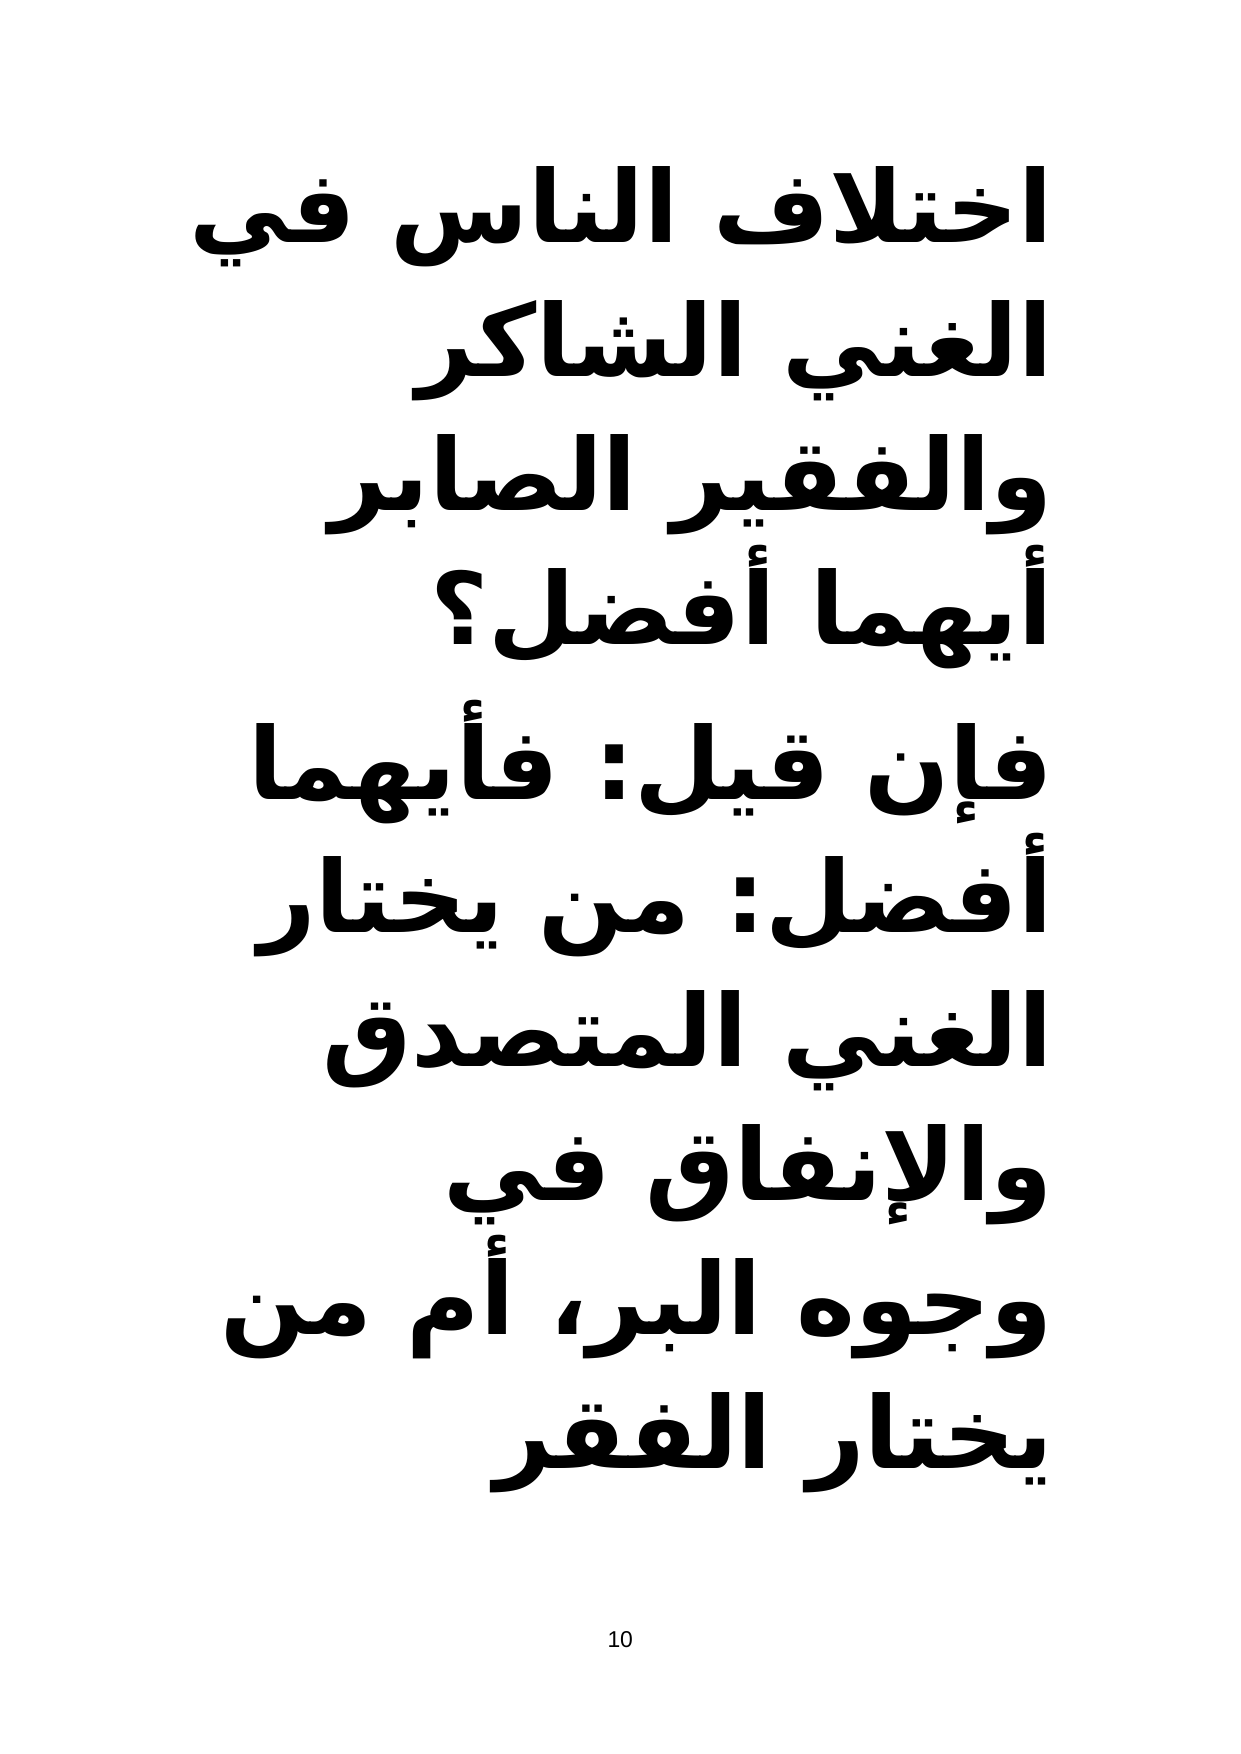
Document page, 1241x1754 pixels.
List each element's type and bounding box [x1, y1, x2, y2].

text [187, 706, 1053, 1492]
text [187, 150, 1053, 668]
